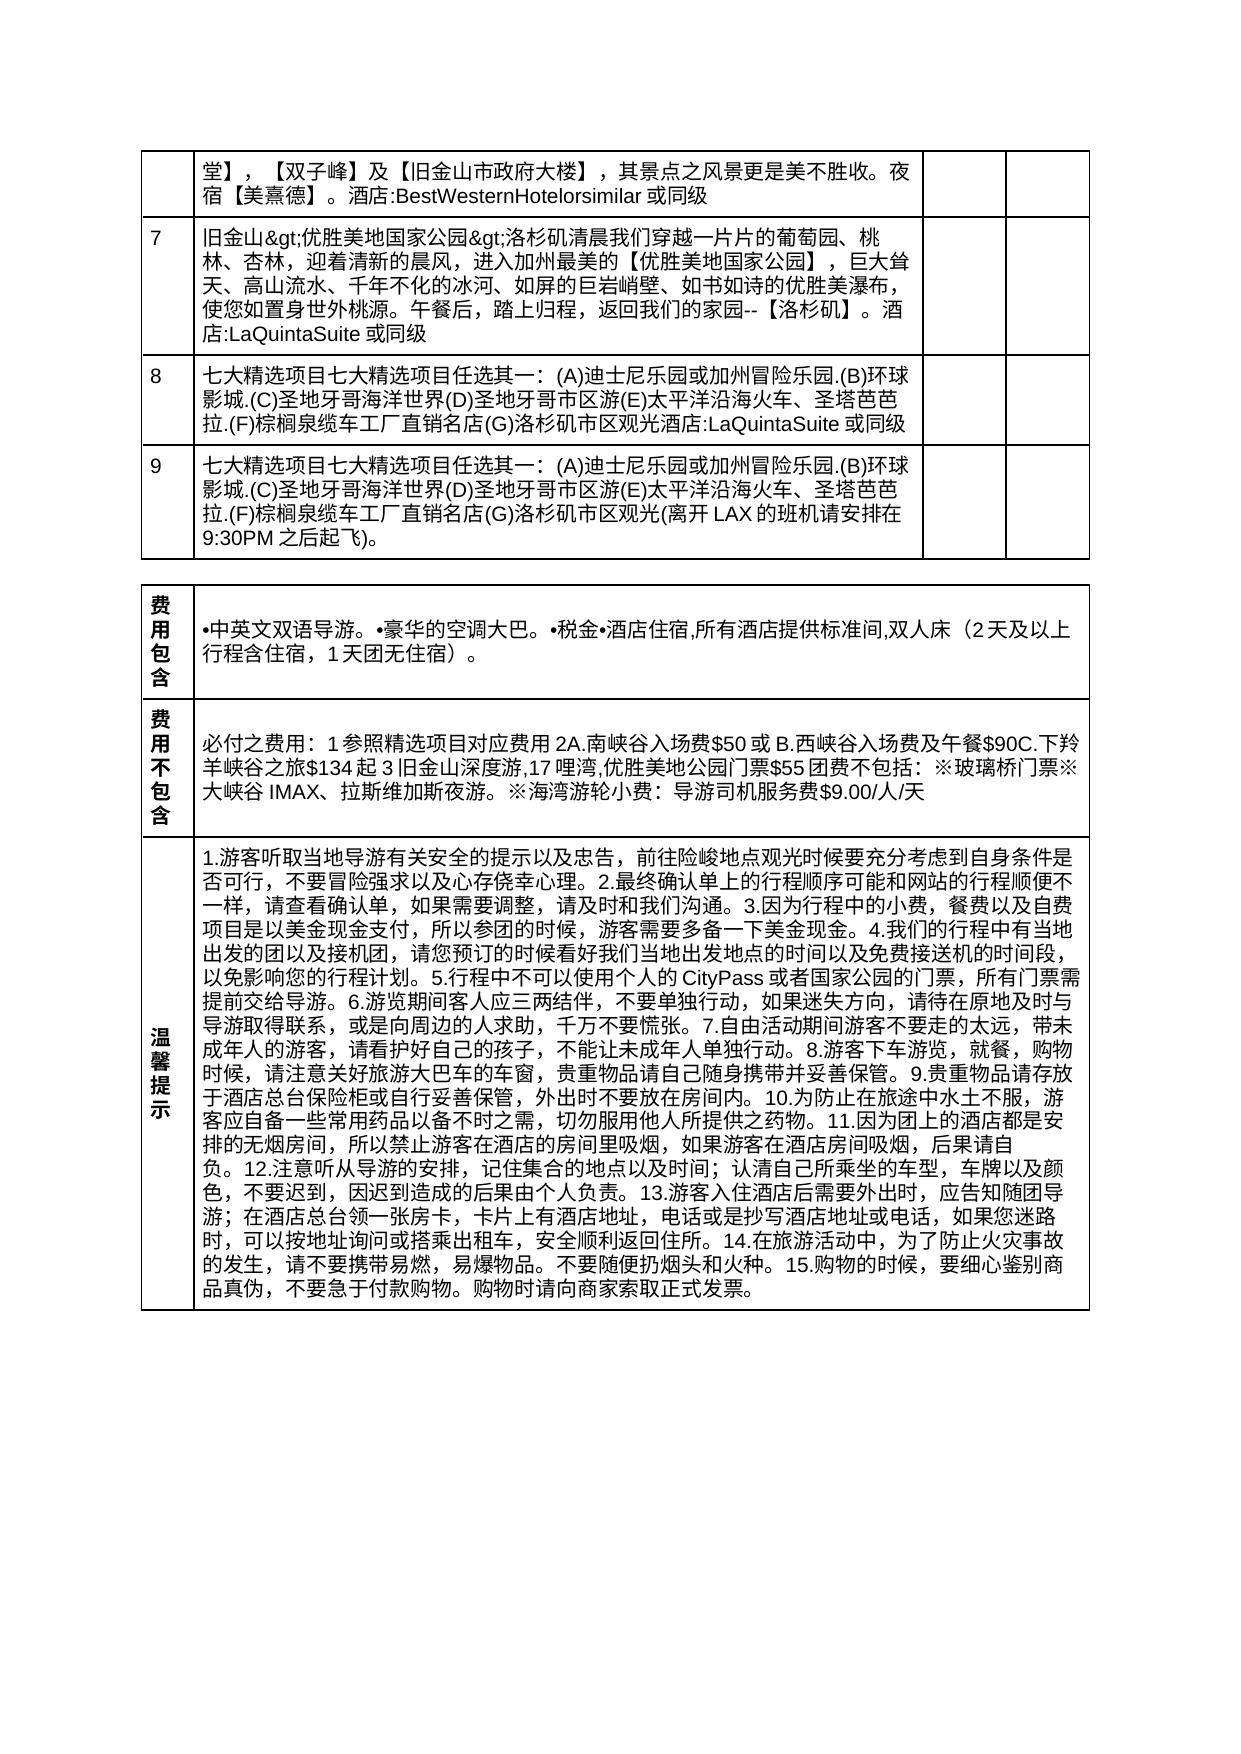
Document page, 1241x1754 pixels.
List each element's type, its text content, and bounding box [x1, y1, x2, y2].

table_cell 1.游客听取当地导游有关安全的提示以及忠告，前往险峻地点观光时候要充分考虑到自身条件是否可行，不要冒险强求以及心存侥幸心理。2.最终确认单上的行程顺序可能和网站的行程顺便不一样，请查看确认单，如果需要调整，请及时和我们沟通。3.因为行程中的小费，餐费以及自费项目是以美金现金支付，所以参团的时候，游客需要多备一下美金现金。4.我们的行程中有当地出发的团以及接机团，请您预订的时候看好我们当地出发地点的时间以及免费接送机的时间段，以免影响您的行程计划。5.行程中不可以使用个人的CityPass或者国家公园的门票，所有门票需提前交给导游。6.游览期间客人应三两结伴，不要单独行动，如果迷失方向，请待在原地及时与导游取得联系，或是向周边的人求助，千万不要慌张。7.自由活动期间游客不要走的太远，带未成年人的游客，请看护好自己的孩子，不能让未成年人单独行动。8.游客下车游览，就餐，购物时候，请注意关好旅游大巴车的车窗，贵重物品请自己随身携带并妥善保管。9.贵重物品请存放于酒店总台保险柜或自行妥善保管，外出时不要放在房间内。10.为防止在旅途中水土不服，游客应自备一些常用药品以备不时之需，切勿服用他人所提供之药物。11.因为团上的酒店都是安排的无烟房间，所以禁止游客在酒店的房间里吸烟，如果游客在酒店房间吸烟，后果请自负。12.注意听从导游的安排，记住集合的地点以及时间；认清自己所乘坐的车型，车牌以及颜色，不要迟到，因迟到造成的后果由个人负责。13.游客入住酒店后需要外出时，应告知随团导游；在酒店总台领一张房卡，卡片上有酒店地址，电话或是抄写酒店地址或电话，如果您迷路时，可以按地址询问或搭乘出租车，安全顺利返回住所。14.在旅游活动中，为了防止火灾事故的发生，请不要携带易燃，易爆物品。不要随便扔烟头和火种。15.购物的时候，要细心鉴别商品真伪，不要急于付款购物。购物时请向商家索取正式发票。 [195, 838, 1089, 1309]
table_cell [924, 356, 1005, 444]
table_cell 旧金山&gt;优胜美地国家公园&gt;洛杉矶清晨我们穿越一片片的葡萄园、桃林、杏林，迎着清新的晨风，进入加州最美的【优胜美地国家公园】，巨大耸天、高山流水、千年不化的冰河、如屏的巨岩峭壁、如书如诗的优胜美瀑布，使您如置身世外桃源。午餐后，踏上归程，返回我们的家园--【洛杉矶】。酒店:LaQuintaSuite或同级 [195, 218, 922, 354]
table_cell [924, 446, 1005, 558]
table_cell 9 [142, 445, 193, 558]
table_cell 七大精选项目七大精选项目任选其一：(A)迪士尼乐园或加州冒险乐园.(B)环球影城.(C)圣地牙哥海洋世界(D)圣地牙哥市区游(E)太平洋沿海火车、圣塔芭芭拉.(F)棕榈泉缆车工厂直销名店(G)洛杉矶市区观光酒店:LaQuintaSuite或同级 [195, 356, 922, 444]
table_cell 8 [142, 355, 193, 444]
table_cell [195, 152, 922, 216]
table_cell [1007, 356, 1089, 444]
table_cell [924, 152, 1005, 216]
table_cell 必付之费用：1参照精选项目对应费用2A.南峡谷入场费$50或B.西峡谷入场费及午餐$90C.下羚羊峡谷之旅$134起3旧金山深度游,17哩湾,优胜美地公园门票$55团费不包括：※玻璃桥门票※大峡谷IMAX、拉斯维加斯夜游。※海湾游轮小费：导游司机服务费$9.00/人/天 [195, 700, 1089, 836]
table_header •中英文双语导游。•豪华的空调大巴。•税金•酒店住宿,所有酒店提供标准间,双人床（2天及以上行程含住宿，1天团无住宿）。 [195, 586, 1089, 698]
table_cell 7 [142, 217, 193, 354]
table_cell [1007, 152, 1089, 216]
table_cell 6 [142, 152, 193, 216]
table_cell 七大精选项目七大精选项目任选其一：(A)迪士尼乐园或加州冒险乐园.(B)环球影城.(C)圣地牙哥海洋世界(D)圣地牙哥市区游(E)太平洋沿海火车、圣塔芭芭拉.(F)棕榈泉缆车工厂直销名店(G)洛杉矶市区观光(离开LAX的班机请安排在9:30PM之后起飞)。 [195, 446, 922, 558]
table_cell [1007, 218, 1089, 354]
table_cell 费用不包含 [142, 699, 193, 836]
table_cell 温馨提示 [142, 837, 193, 1309]
table_header 费用包含 [142, 586, 193, 698]
table_cell [924, 218, 1005, 354]
table_cell [1007, 446, 1089, 558]
